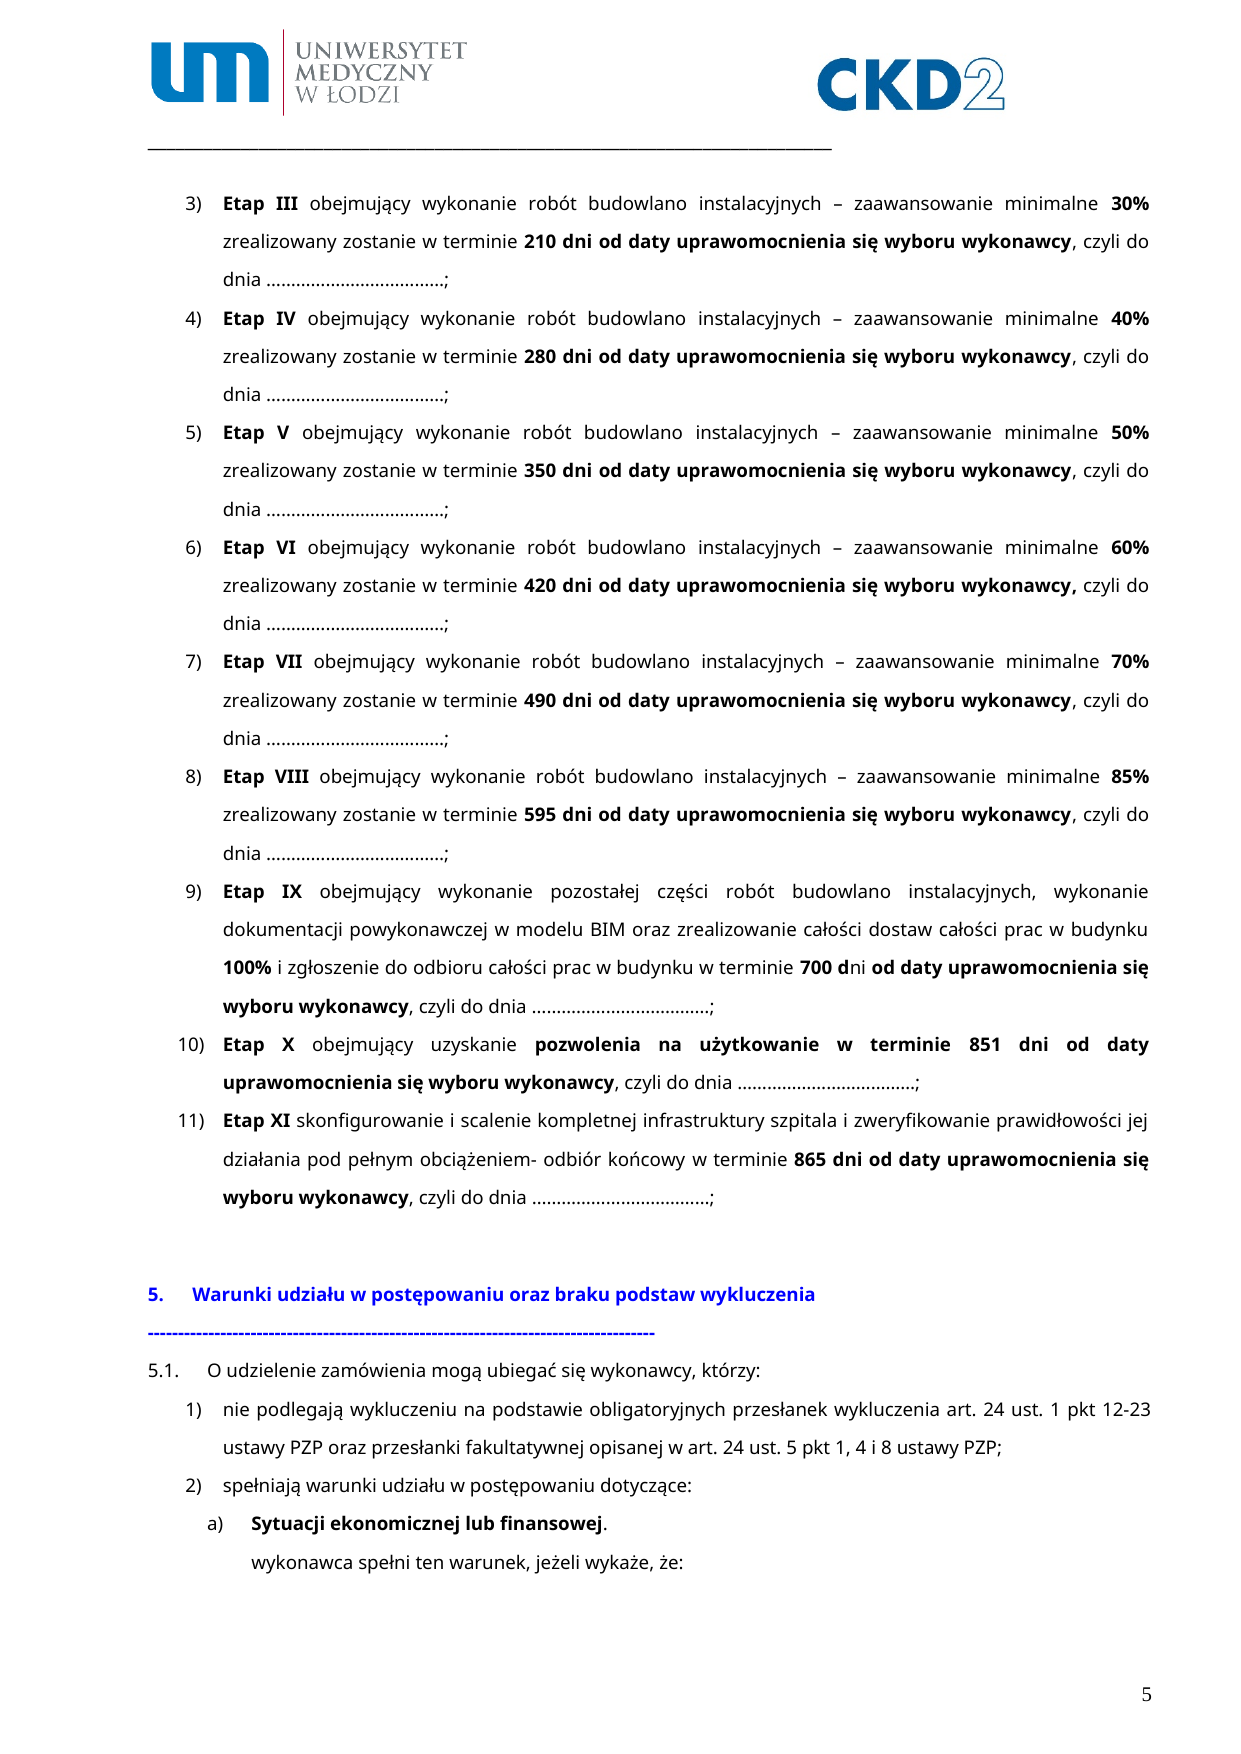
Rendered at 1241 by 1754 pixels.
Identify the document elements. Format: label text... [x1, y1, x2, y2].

list Etap V obejmujący wykonanie robót budowlano instalacyjnych – zaawansowanie minimalne 50% zrealizowany zostanie w terminie 350 dni od daty uprawomocnienia się wyboru wykonawcy, czyli do dnia ………………………………; [185, 419, 1149, 521]
list Etap X obejmujący uzyskanie pozwolenia na użytkowanie w terminie 851 dni od daty uprawomocnienia się wyboru wykonawcy, czyli do dnia ………………………………; [177, 1031, 1149, 1095]
list Etap IX obejmujący wykonanie pozostałej części robót budowlano instalacyjnych, wykonanie dokumentacji powykonawczej w modelu BIM oraz zrealizowanie całości dostaw całości prac w budynku 100% i zgłoszenie do odbioru całości prac w budynku w terminie 700 dni od daty uprawomocnienia się wyboru wykonawcy, czyli do dnia ………………………………; [185, 878, 1149, 1018]
text wykonawca spełni ten warunek, jeżeli wykaże, że: [251, 1549, 1152, 1574]
picture [797, 42, 1024, 126]
list O udzielenie zamówienia mogą ubiegać się wykonawcy, którzy: [148, 1358, 1152, 1383]
text ------------------------------------------------------------------------------------ [148, 1319, 1152, 1345]
list Etap VI obejmujący wykonanie robót budowlano instalacyjnych – zaawansowanie minimalne 60% zrealizowany zostanie w terminie 420 dni od daty uprawomocnienia się wyboru wykonawcy, czyli do dnia ………………………………; [185, 534, 1149, 636]
list spełniają warunki udziału w postępowaniu dotyczące: [185, 1472, 1152, 1498]
list Etap VIII obejmujący wykonanie robót budowlano instalacyjnych – zaawansowanie minimalne 85% zrealizowany zostanie w terminie 595 dni od daty uprawomocnienia się wyboru wykonawcy, czyli do dnia ………………………………; [185, 763, 1149, 866]
list Etap III obejmujący wykonanie robót budowlano instalacyjnych – zaawansowanie minimalne 30% zrealizowany zostanie w terminie 210 dni od daty uprawomocnienia się wyboru wykonawcy, czyli do dnia ………………………………; [185, 190, 1149, 292]
picture [147, 14, 473, 126]
list nie podlegają wykluczeniu na podstawie obligatoryjnych przesłanek wykluczenia art. 24 ust. 1 pkt 12-23 ustawy PZP oraz przesłanki fakultatywnej opisanej w art. 24 ust. 5 pkt 1, 4 i 8 ustawy PZP; [185, 1396, 1152, 1460]
list Sytuacji ekonomicznej lub finansowej. [207, 1511, 1152, 1536]
list Etap XI skonfigurowanie i scalenie kompletnej infrastruktury szpitala i zweryfikowanie prawidłowości jej działania pod pełnym obciążeniem- odbiór końcowy w terminie 865 dni od daty uprawomocnienia się wyboru wykonawcy, czyli do dnia ………………………………; [177, 1108, 1149, 1209]
list Warunki udziału w postępowaniu oraz braku podstaw wykluczenia [148, 1281, 1152, 1307]
list Etap IV obejmujący wykonanie robót budowlano instalacyjnych – zaawansowanie minimalne 40% zrealizowany zostanie w terminie 280 dni od daty uprawomocnienia się wyboru wykonawcy, czyli do dnia ………………………………; [185, 305, 1149, 407]
list Etap VII obejmujący wykonanie robót budowlano instalacyjnych – zaawansowanie minimalne 70% zrealizowany zostanie w terminie 490 dni od daty uprawomocnienia się wyboru wykonawcy, czyli do dnia ………………………………; [185, 649, 1149, 751]
